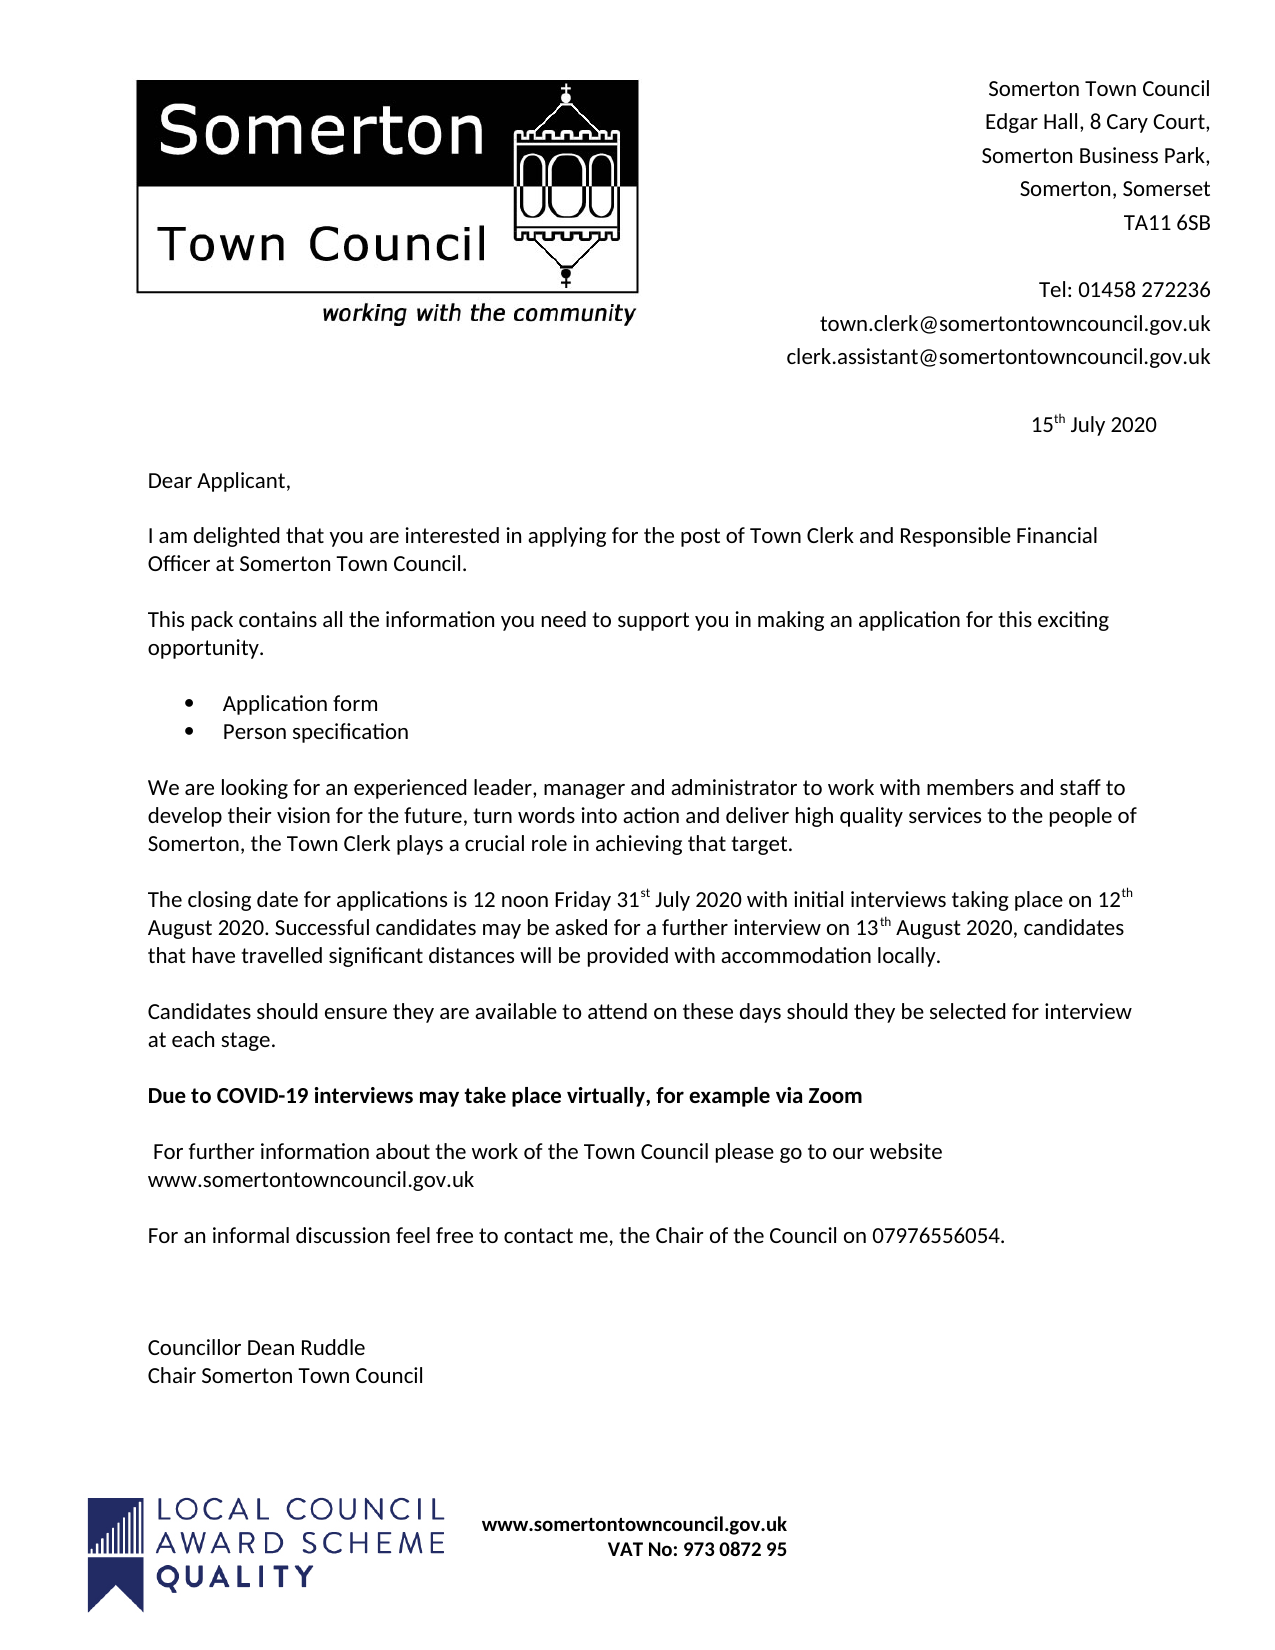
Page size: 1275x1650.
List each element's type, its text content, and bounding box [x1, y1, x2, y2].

text I am delighted that you are interested in applying for the post of Town Clerk and Responsible Financial Officer at Somerton Town Council. [148, 521, 1157, 577]
text The closing date for applications is 12 noon Friday 31st July 2020 with initial interviews taking place on 12th August 2020. Successful candidates may be asked for a further interview on 13th August 2020, candidates that have travelled significant distances will be provided with accommodation locally. [148, 885, 1157, 969]
text Councillor Dean Ruddle [148, 1333, 1157, 1361]
text This pack contains all the information you need to support you in making an application for this exciting opportunity. [148, 605, 1157, 661]
text Dear Applicant, [148, 466, 1157, 494]
list Application form [185, 689, 1157, 717]
text Candidates should ensure they are available to attend on these days should they be selected for interview at each stage. [148, 997, 1157, 1053]
picture [60, 1470, 471, 1640]
text Chair Somerton Town Council [148, 1361, 1157, 1389]
text 15th July 2020 [148, 410, 1157, 438]
text For further information about the work of the Town Council please go to our website www.somertontowncouncil.gov.uk [148, 1137, 1157, 1193]
list Person specification [185, 717, 1157, 745]
text We are looking for an experienced leader, manager and administrator to work with members and staff to develop their vision for the future, turn words into action and deliver high quality services to the people of Somerton, the Town Clerk plays a crucial role in achieving that target. [148, 773, 1157, 857]
text Due to COVID-19 interviews may take place virtually, for example via Zoom [148, 1081, 1157, 1109]
text For an informal discussion feel free to contact me, the Chair of the Council on 07976556054. [148, 1221, 1157, 1249]
